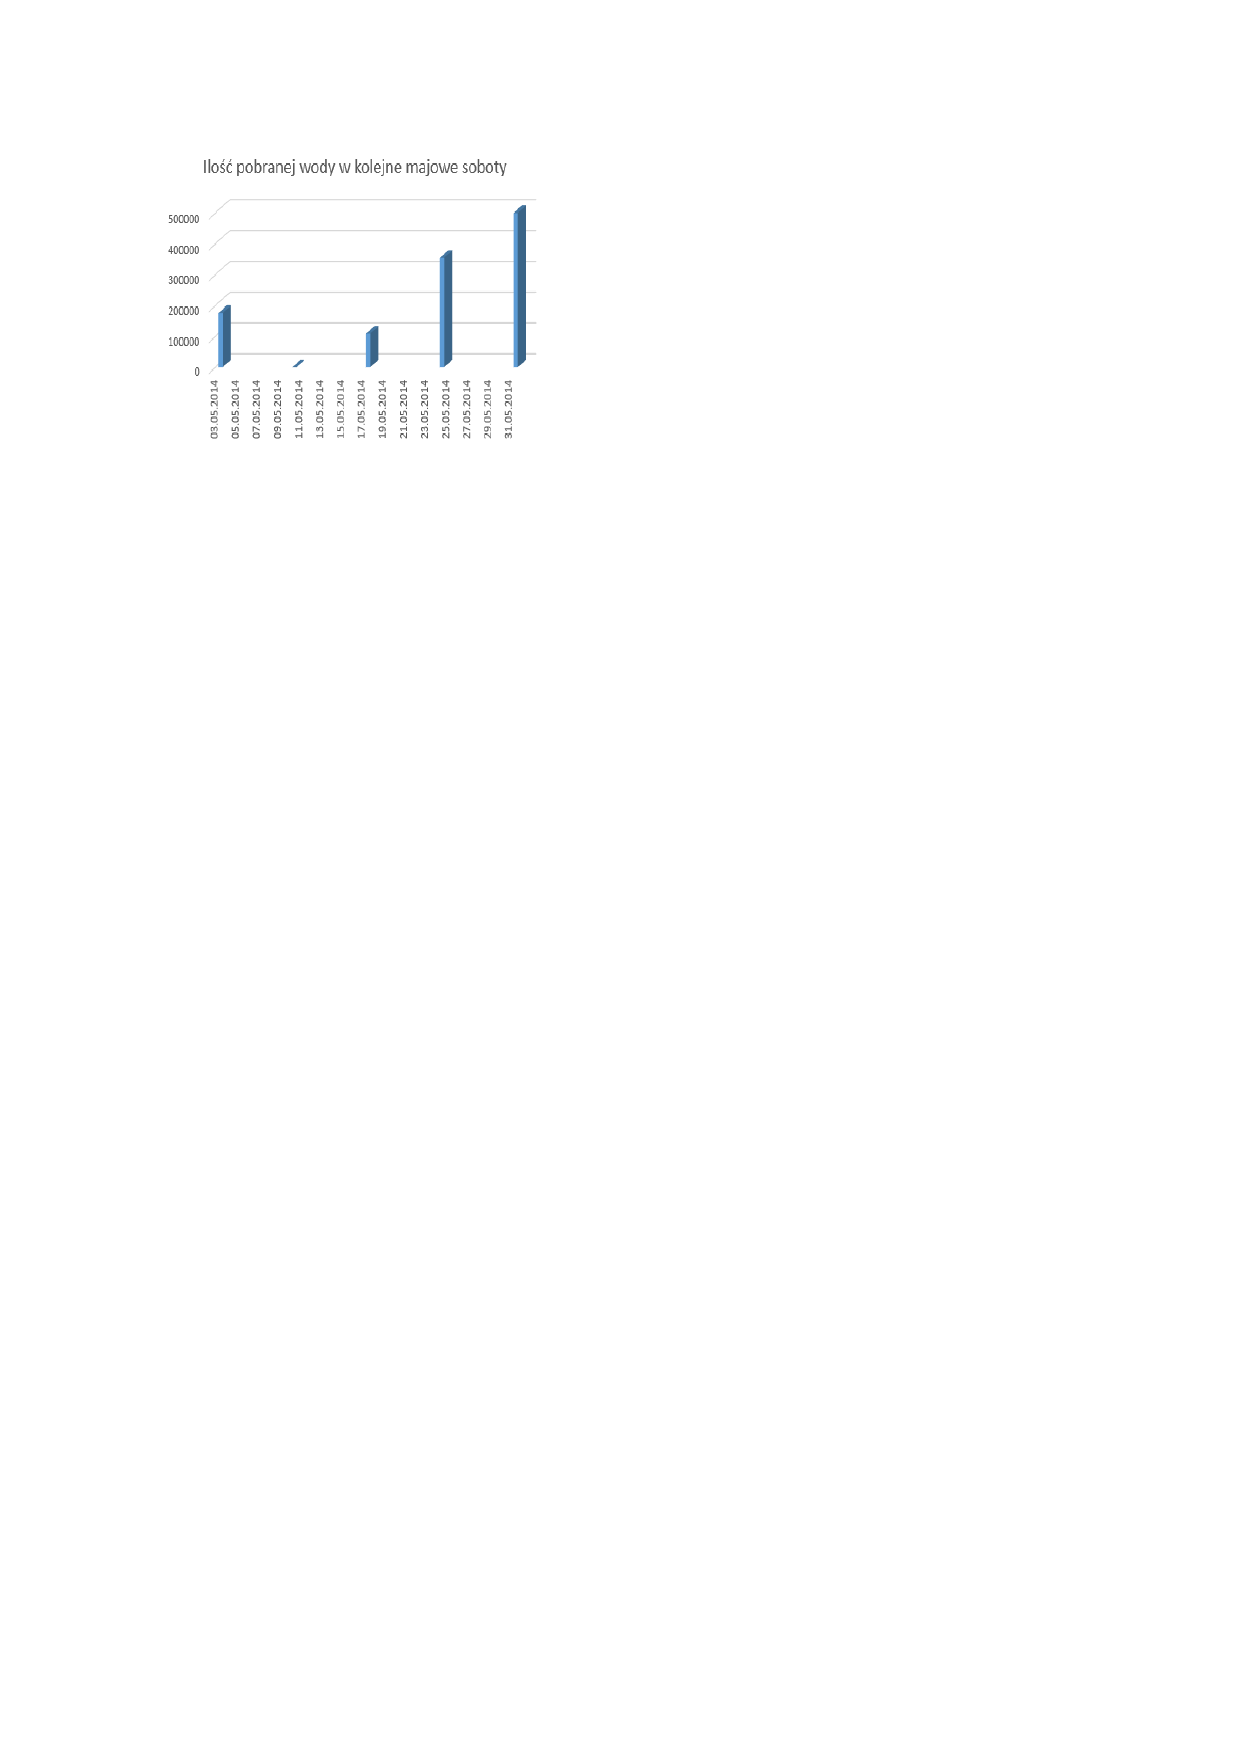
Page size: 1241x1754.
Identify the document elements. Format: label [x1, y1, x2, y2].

picture [150, 150, 550, 450]
